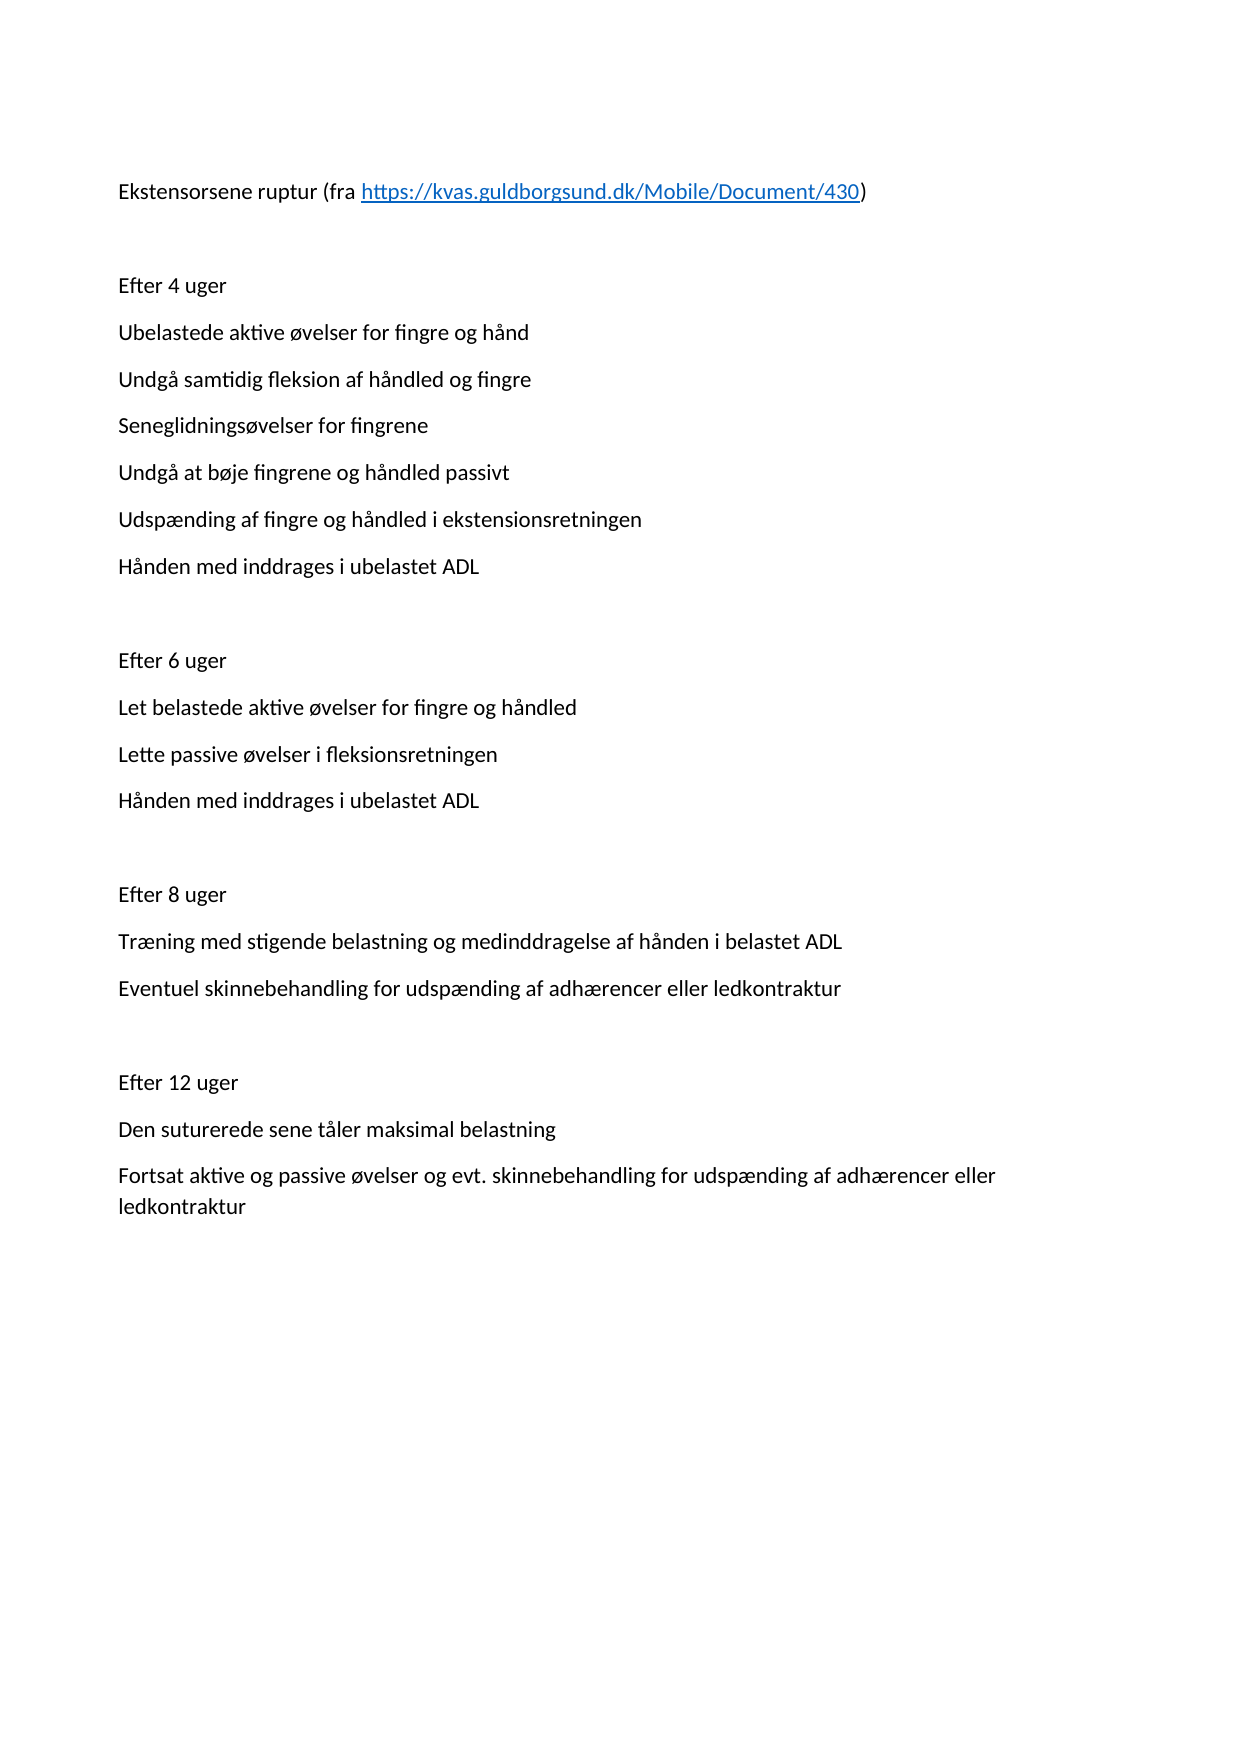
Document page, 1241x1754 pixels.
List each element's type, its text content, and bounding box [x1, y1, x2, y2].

text Eventuel skinnebehandling for udspænding af adhærencer eller ledkontraktur [118, 974, 1122, 1002]
text Efter 12 uger [118, 1068, 1122, 1096]
text Efter 8 uger [118, 880, 1122, 908]
text Hånden med inddrages i ubelastet ADL [118, 552, 1122, 580]
text Undgå at bøje fingrene og håndled passivt [118, 458, 1122, 486]
text Undgå samtidig fleksion af håndled og fingre [118, 365, 1122, 393]
text Ubelastede aktive øvelser for fingre og hånd [118, 318, 1122, 346]
text Efter 4 uger [118, 271, 1122, 299]
text Udspænding af fingre og håndled i ekstensionsretningen [118, 505, 1122, 533]
text Den suturerede sene tåler maksimal belastning [118, 1115, 1122, 1143]
text Træning med stigende belastning og medinddragelse af hånden i belastet ADL [118, 927, 1122, 955]
text Ekstensorsene ruptur (fra https://kvas.guldborgsund.dk/Mobile/Document/430) [118, 177, 1122, 205]
text Lette passive øvelser i fleksionsretningen [118, 740, 1122, 768]
text Efter 6 uger [118, 646, 1122, 674]
text Seneglidningsøvelser for fingrene [118, 412, 1122, 439]
text Hånden med inddrages i ubelastet ADL [118, 787, 1122, 814]
text Let belastede aktive øvelser for fingre og håndled [118, 693, 1122, 721]
text Fortsat aktive og passive øvelser og evt. skinnebehandling for udspænding af adhærencer eller ledkontraktur [118, 1162, 1122, 1220]
